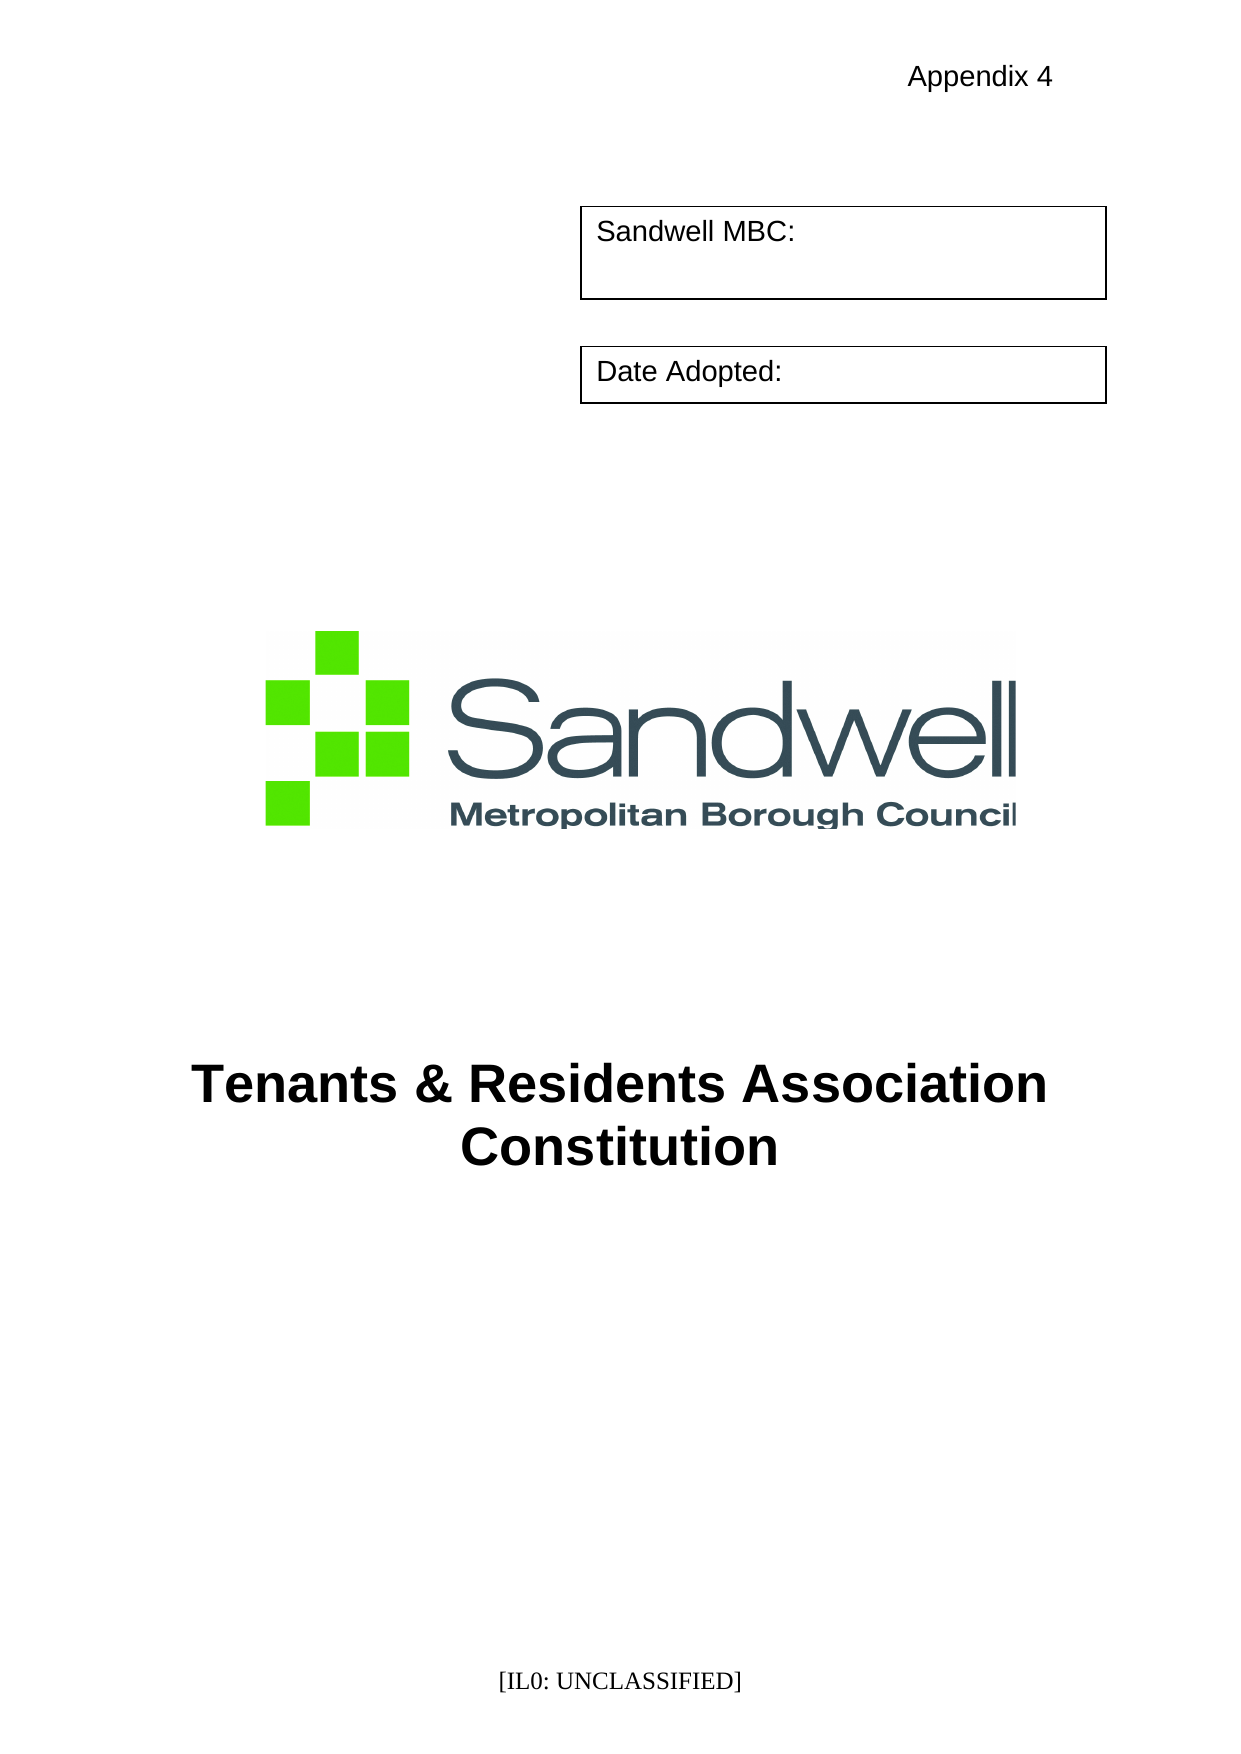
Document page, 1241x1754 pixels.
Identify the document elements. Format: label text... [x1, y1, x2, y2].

picture [265, 631, 1015, 829]
text Tenants & Residents Association [187, 1052, 1053, 1114]
text Constitution [187, 1114, 1053, 1176]
